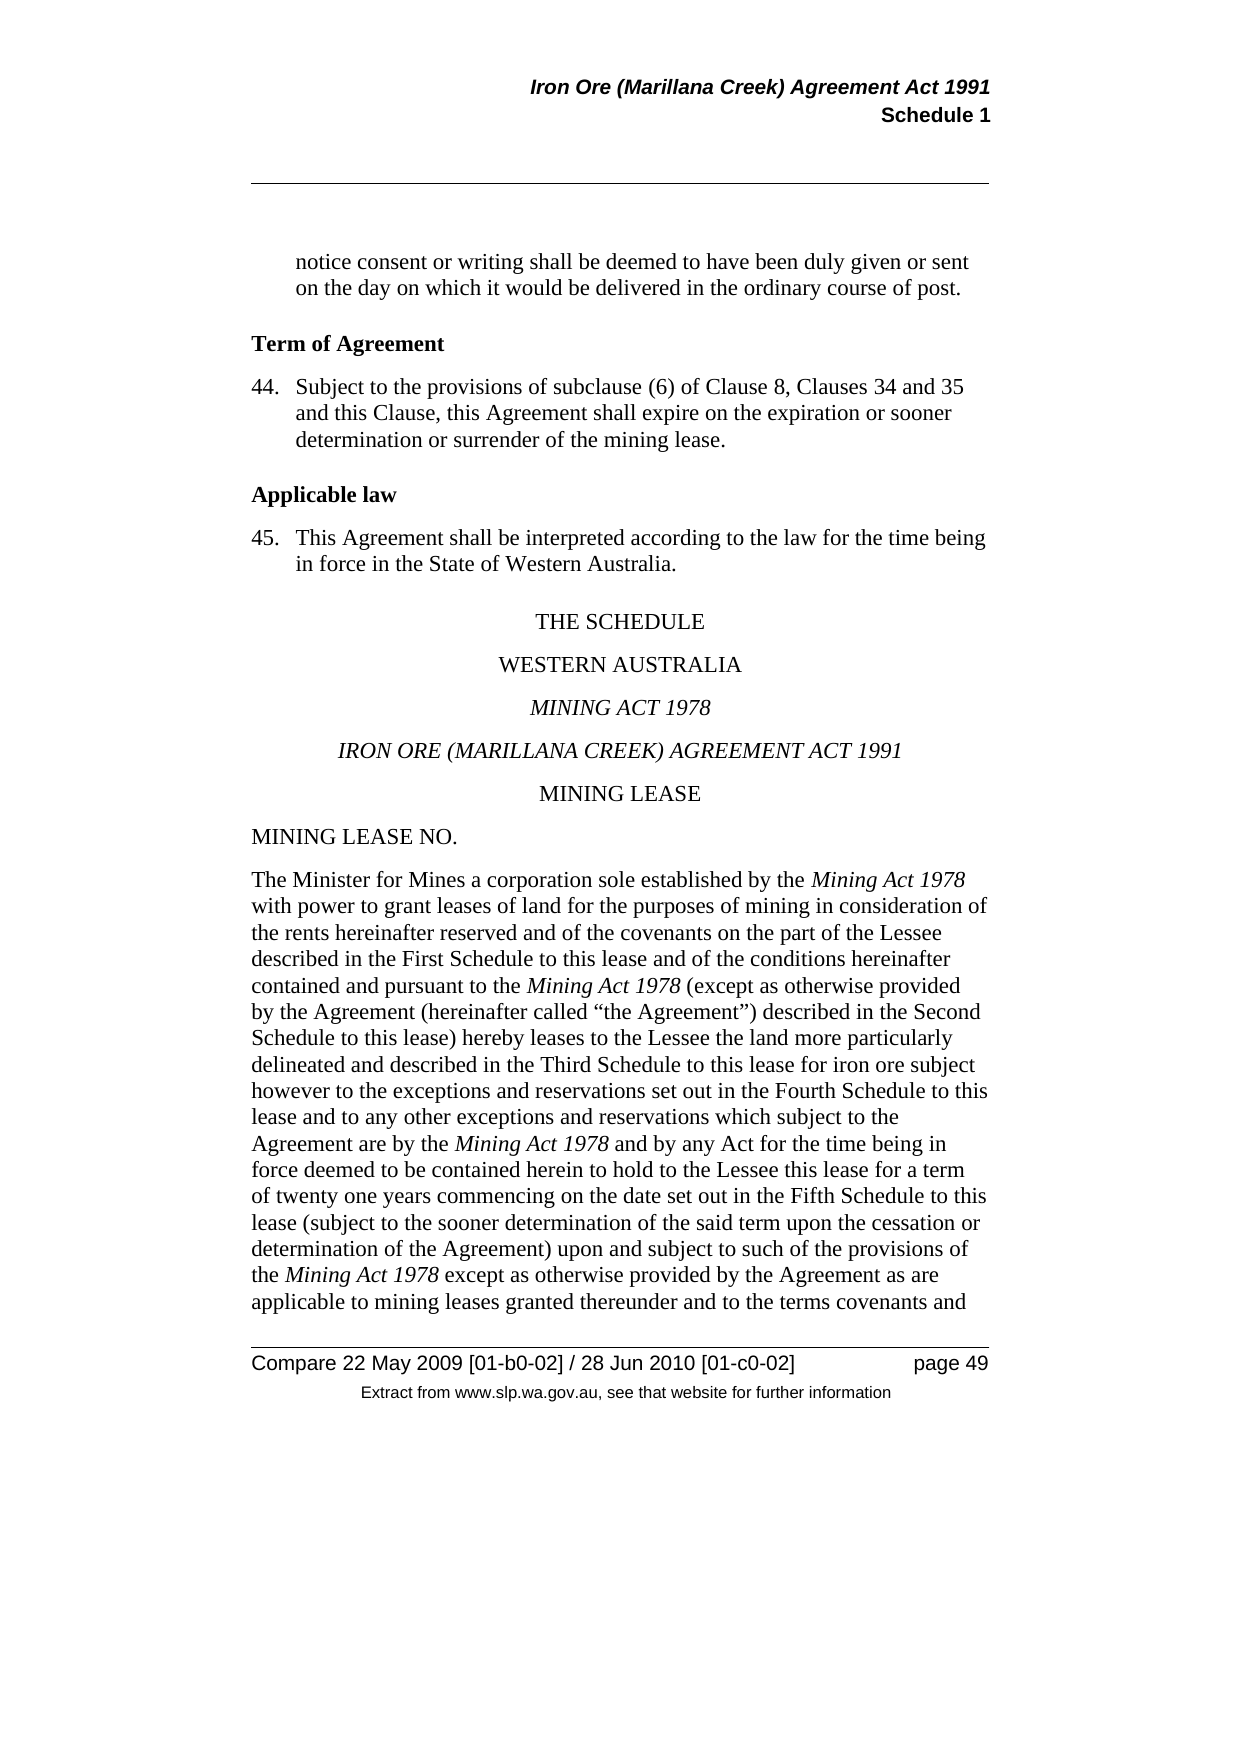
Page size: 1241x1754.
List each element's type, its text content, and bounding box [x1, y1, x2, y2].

text Term of Agreement [251, 330, 989, 356]
text 44. Subject to the provisions of subclause (6) of Clause 8, Clauses 34 and 35 and this Clause, this Agreement shall expire on the expiration or sooner determination or surrender of the mining lease. [251, 373, 989, 452]
text MINING ACT 1978 [251, 694, 989, 721]
text MINING LEASE NO. [251, 823, 989, 849]
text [251, 866, 989, 1314]
text 45. This Agreement shall be interpreted according to the law for the time being in force in the State of Western Australia. [251, 524, 989, 577]
text IRON ORE (MARILLANA CREEK) AGREEMENT ACT 1991 [251, 737, 989, 763]
text Applicable law [251, 481, 989, 507]
text MINING LEASE [251, 780, 989, 807]
text WESTERN AUSTRALIA [251, 651, 989, 677]
text THE SCHEDULE [251, 608, 989, 634]
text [251, 248, 989, 301]
